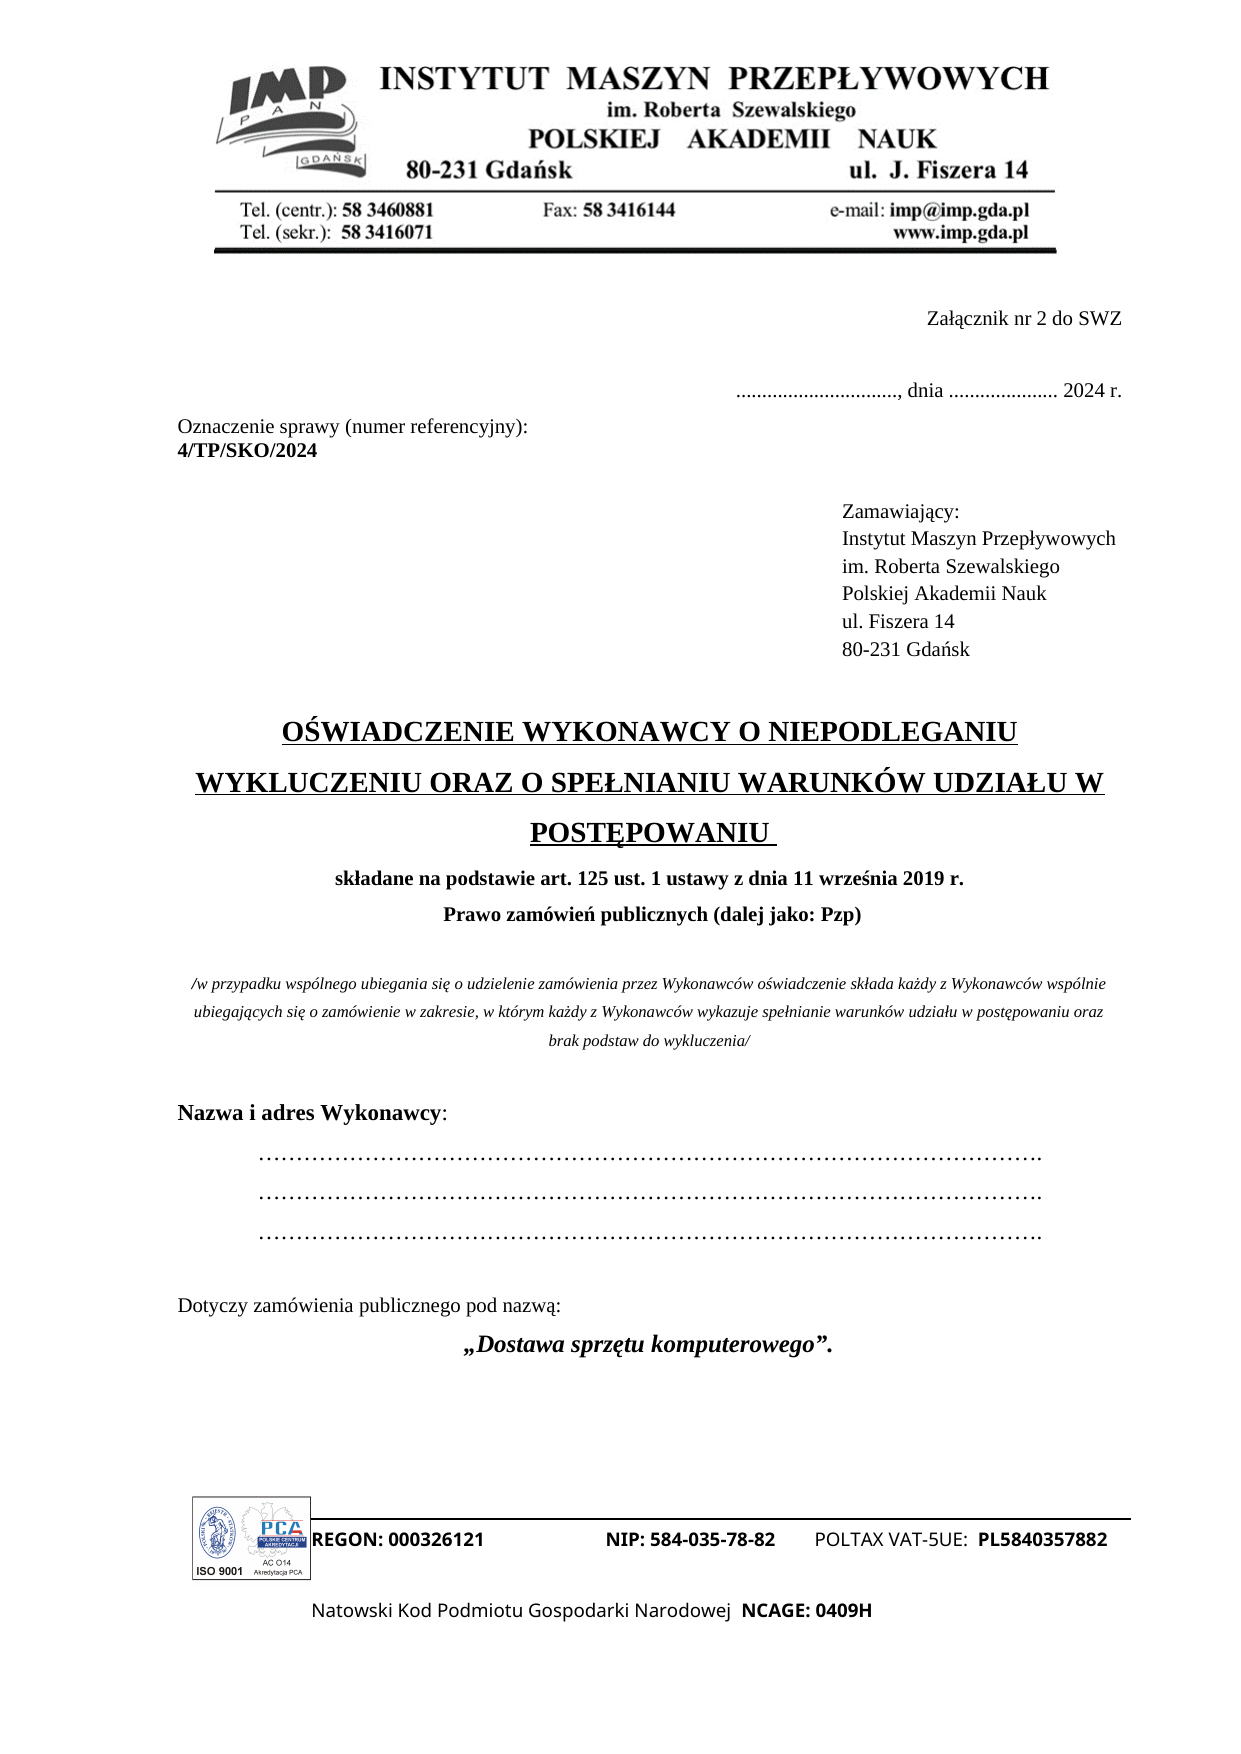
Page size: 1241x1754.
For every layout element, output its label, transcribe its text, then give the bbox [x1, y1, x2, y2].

text /w przypadku wspólnego ubiegania się o udzielenie zamówienia przez Wykonawców oświadczenie składa każdy z Wykonawców wspólnie ubiegających się o zamówienie w zakresie, w którym każdy z Wykonawców wykazuje spełnianie warunków udziału w postępowaniu oraz brak podstaw do wykluczenia/ [177, 973, 1122, 1050]
text OŚWIADCZENIE WYKONAWCY O NIEPODLEGANIU WYKLUCZENIU ORAZ O SPEŁNIANIU WARUNKÓW UDZIAŁU W POSTĘPOWANIU [177, 714, 1122, 849]
text …………………………………………………………………………………………. [177, 1178, 1122, 1204]
text Zamawiający: [842, 498, 1122, 523]
text Oznaczenie sprawy (numer referencyjny): [177, 414, 1122, 438]
text im. Roberta Szewalskiego [842, 554, 1122, 578]
text 80-231 Gdańsk [842, 637, 1122, 661]
text Dotyczy zamówienia publicznego pod nazwą: [177, 1293, 1122, 1317]
text ul. Fiszera 14 [842, 609, 1122, 633]
text „Dostawa sprzętu komputerowego”. [177, 1329, 1122, 1358]
text Instytut Maszyn Przepływowych [842, 526, 1122, 550]
text ..............................., dnia ..................... 2024 r. [177, 378, 1122, 402]
text Załącznik nr 2 do SWZ [177, 306, 1122, 330]
text składane na podstawie art. 125 ust. 1 ustawy z dnia 11 września 2019 r. [177, 865, 1122, 889]
text …………………………………………………………………………………………. [177, 1139, 1122, 1165]
text 4/TP/SKO/2024 [177, 438, 1122, 462]
text Polskiej Akademii Nauk [842, 581, 1122, 605]
text Prawo zamówień publicznych (dalej jako: Pzp) [177, 901, 1122, 926]
picture [214, 59, 1086, 283]
text Nazwa i adres Wykonawcy: [177, 1099, 1122, 1126]
text …………………………………………………………………………………………. [177, 1218, 1122, 1244]
picture [192, 1492, 311, 1588]
